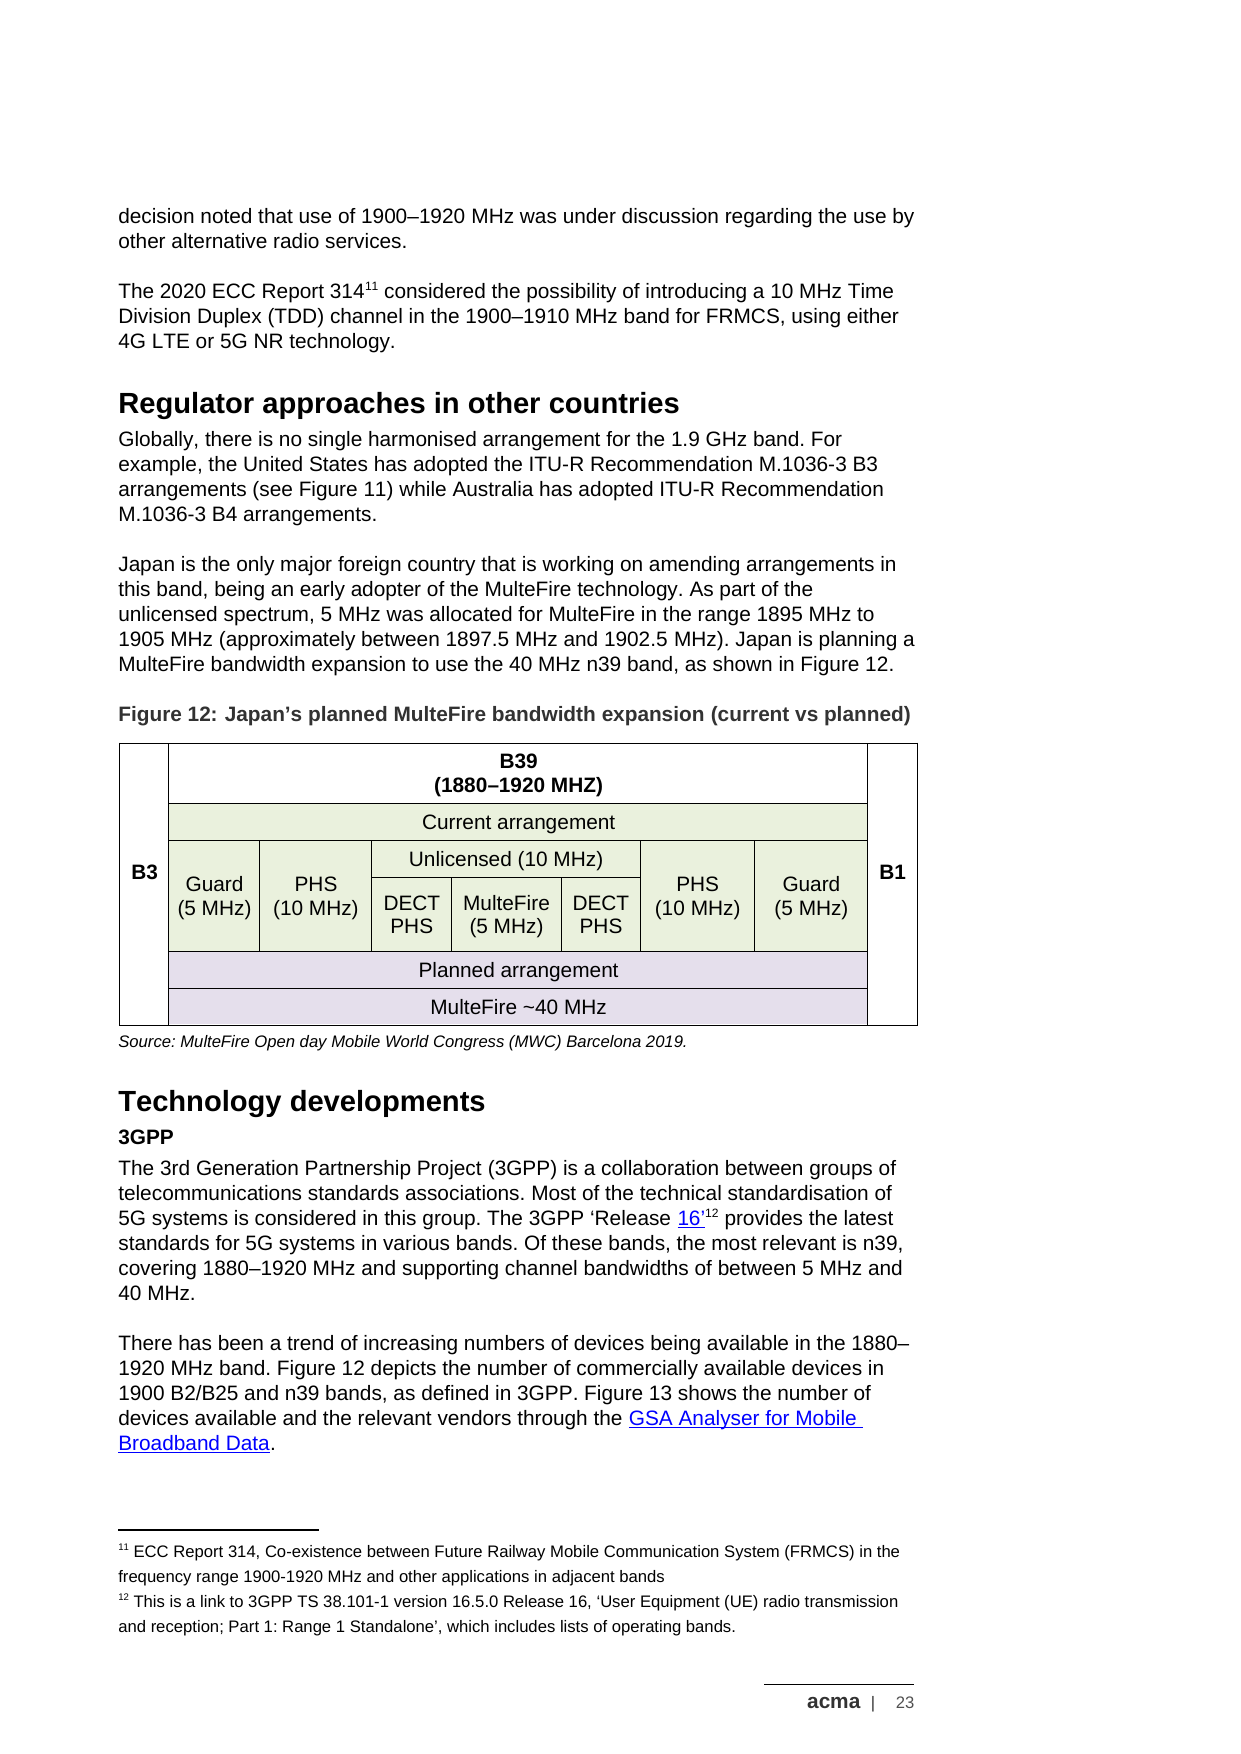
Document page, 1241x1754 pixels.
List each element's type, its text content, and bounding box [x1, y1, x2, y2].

text Source: MulteFire Open day Mobile World Congress (MWC) Barcelona 2019. [118, 1026, 917, 1051]
table_cell DECT PHS [372, 878, 451, 951]
table_cell DECT PHS [562, 878, 640, 951]
table_cell Guard (5 MHz) [755, 841, 867, 951]
table_cell PHS (10 MHz) [260, 841, 371, 951]
table_cell Guard (5 MHz) [169, 841, 259, 951]
table_cell Current arrangement [169, 804, 867, 840]
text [118, 203, 917, 253]
table_header B1 [868, 744, 917, 1024]
subtitle Technology developments [118, 1084, 917, 1117]
text There has been a trend of increasing numbers of devices being available in the 1880–1920 MHz band. Figure 12 depicts the number of commercially available devices in 1900 B2/B25 and n39 bands, as defined in 3GPP. Figure 13 shows the number of devices available and the relevant vendors through the GSA Analyser for Mobile Broadband Data. [118, 1330, 917, 1455]
text Globally, there is no single harmonised arrangement for the 1.9 GHz band. For example, the United States has adopted the ITU-R Recommendation M.1036-3 B3 arrangements (see Figure 11) while Australia has adopted ITU-R Recommendation M.1036-3 B4 arrangements. [118, 426, 917, 526]
table_cell Planned arrangement [169, 952, 867, 988]
subtitle Japan’s planned MulteFire bandwidth expansion (current vs planned) [118, 701, 917, 726]
table_cell MulteFire (5 MHz) [452, 878, 561, 951]
text The 2020 ECC Report 314 considered the possibility of introducing a 10 MHz Time Division Duplex (TDD) channel in the 1900–1910 MHz band for FRMCS, using either 4G LTE or 5G NR technology. [118, 278, 917, 353]
subtitle 3GPP [118, 1124, 917, 1149]
text Japan is the only major foreign country that is working on amending arrangements in this band, being an early adopter of the MulteFire technology. As part of the unlicensed spectrum, 5 MHz was allocated for MulteFire in the range 1895 MHz to 1905 MHz (approximately between 1897.5 MHz and 1902.5 MHz). Japan is planning a MulteFire bandwidth expansion to use the 40 MHz n39 band, as shown in Figure 12. [118, 551, 917, 676]
table_header B3 [120, 744, 168, 1024]
table_cell MulteFire ~40 MHz [169, 989, 867, 1024]
table_cell Unlicensed (10 MHz) [372, 841, 640, 877]
table_cell PHS (10 MHz) [641, 841, 754, 951]
subtitle Regulator approaches in other countries [118, 386, 917, 419]
text The 3rd Generation Partnership Project (3GPP) is a collaboration between groups of telecommunications standards associations. Most of the technical standardisation of 5G systems is considered in this group. The 3GPP ‘Release 16’ provides the latest standards for 5G systems in various bands. Of these bands, the most relevant is n39, covering 1880–1920 MHz and supporting channel bandwidths of between 5 MHz and 40 MHz. [118, 1155, 917, 1305]
table_header B39 (1880–1920 MHz) [169, 744, 867, 803]
